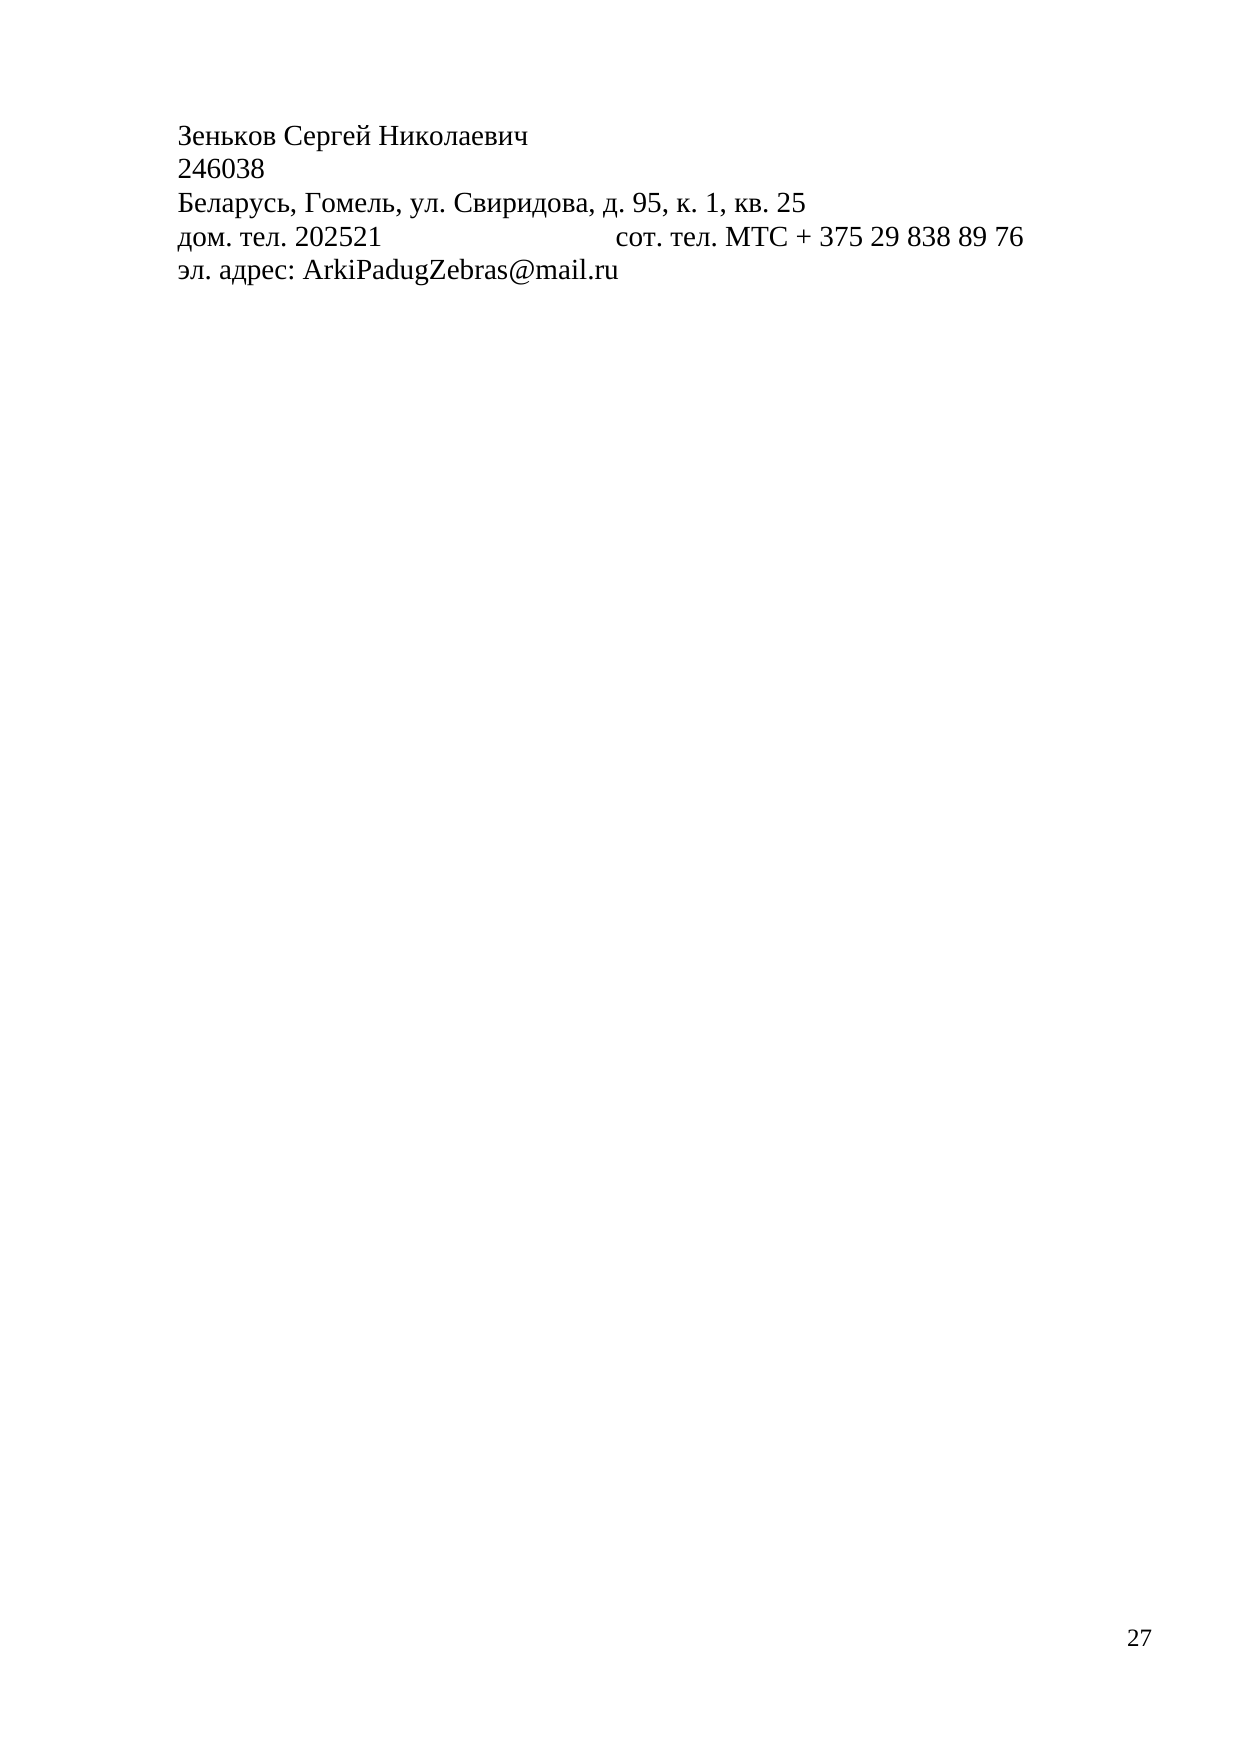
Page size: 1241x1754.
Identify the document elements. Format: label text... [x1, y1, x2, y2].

text Зеньков Сергей Николаевич [177, 118, 1152, 152]
text 246038 [177, 152, 1152, 185]
text эл. адрес: ArkiPadugZebras@mail.ru [177, 252, 1152, 286]
text дом. тел. 202521 сот. тел. МТС + 375 29 838 89 76 [177, 219, 1152, 252]
text Беларусь, Гомель, ул. Свиридова, д. 95, к. 1, кв. 25 [177, 185, 1152, 219]
